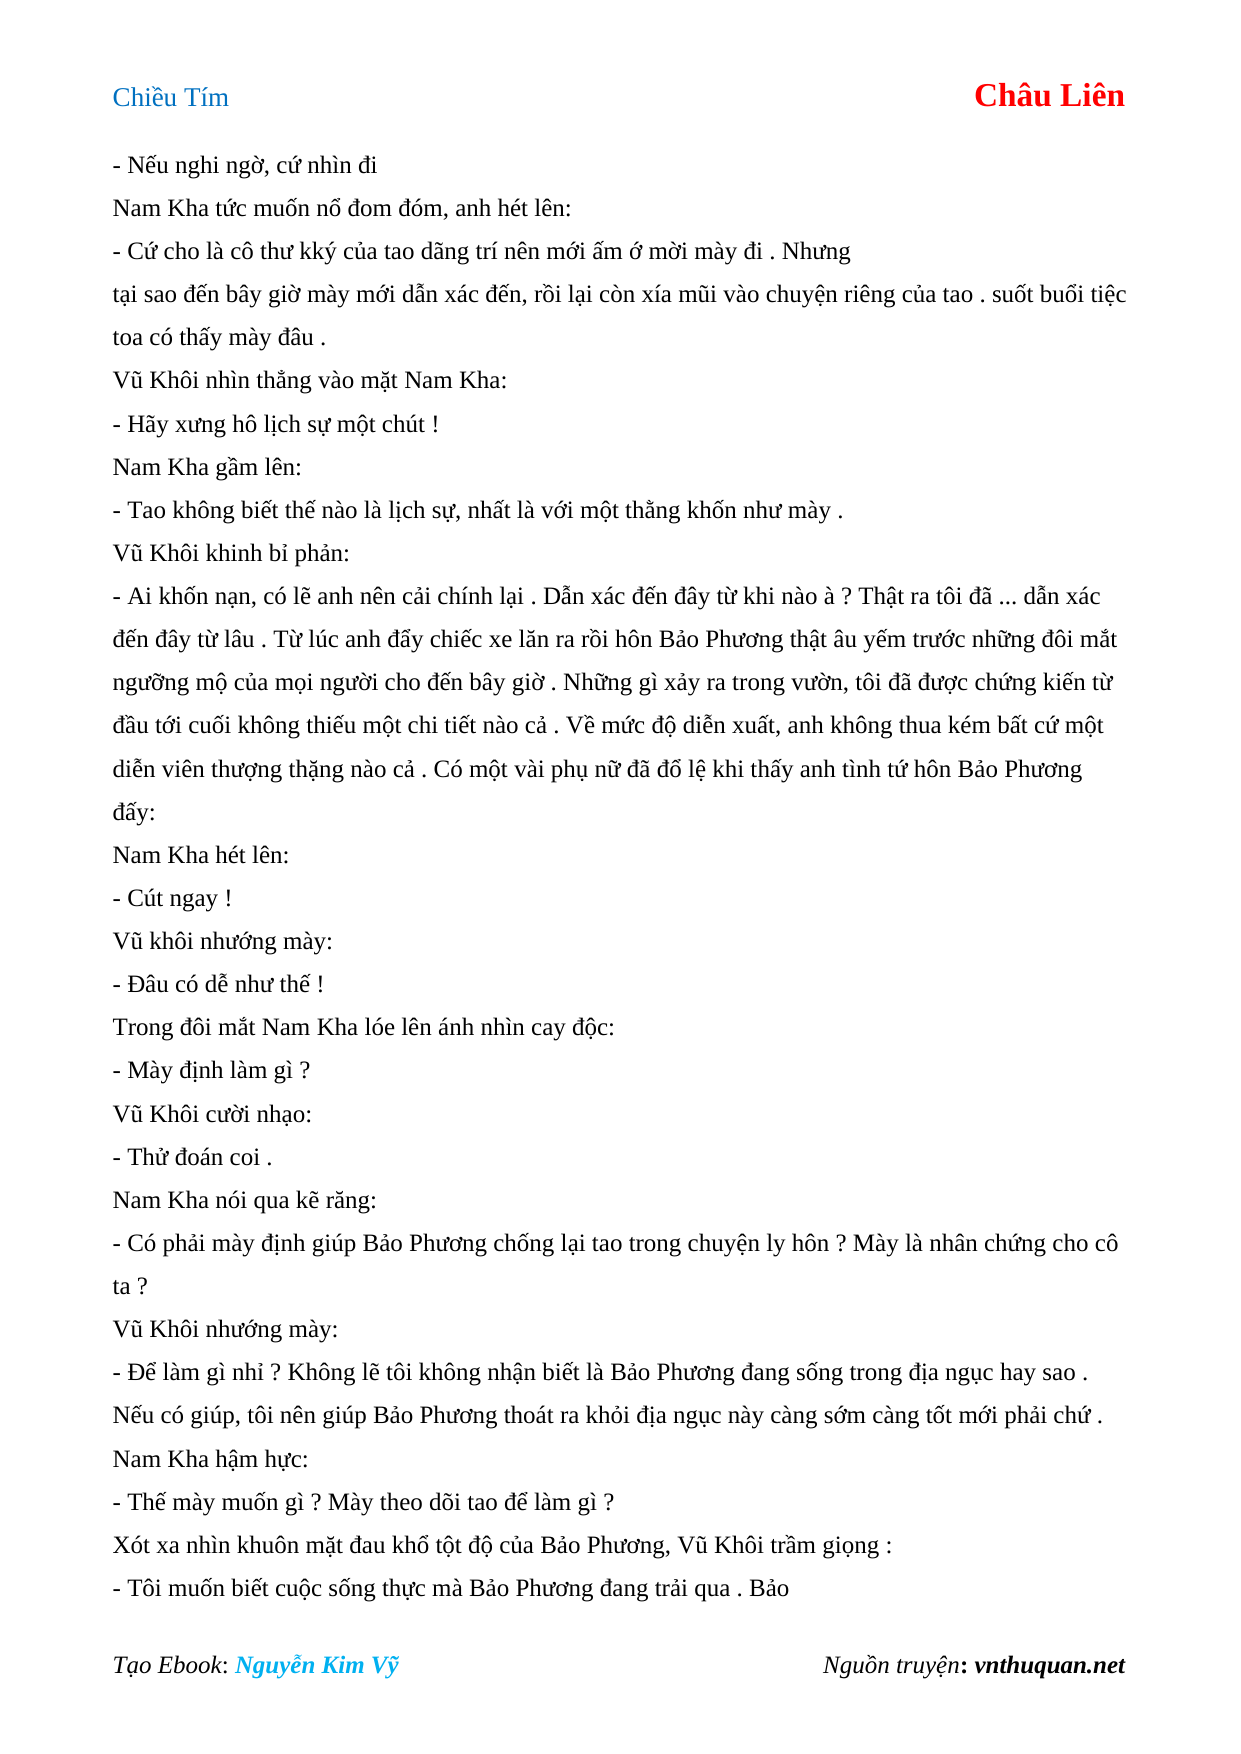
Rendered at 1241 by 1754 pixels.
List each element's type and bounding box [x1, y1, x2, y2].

text [112, 150, 1128, 1602]
